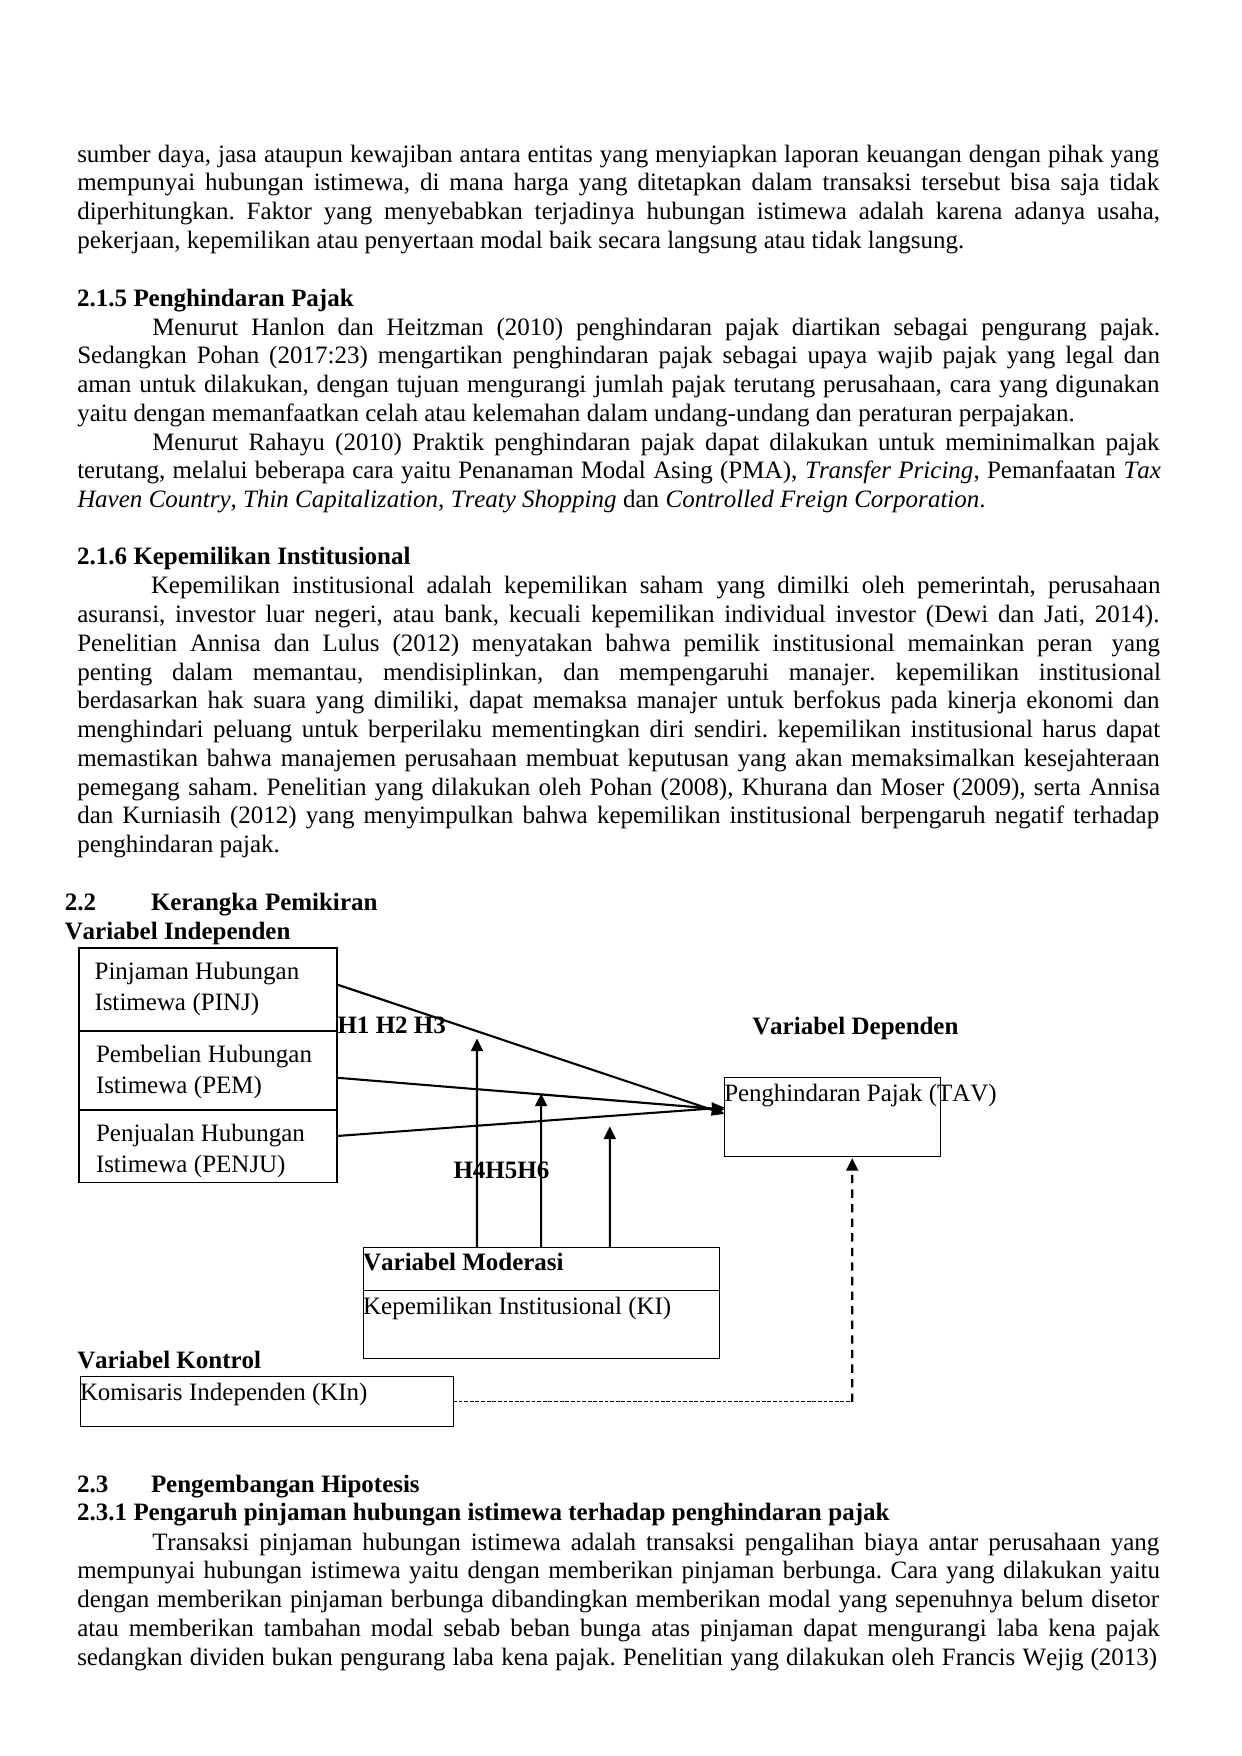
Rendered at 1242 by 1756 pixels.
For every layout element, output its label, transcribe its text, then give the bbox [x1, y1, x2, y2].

subtitle Penghindaran Pajak [77, 283, 1173, 312]
text Menurut Hanlon dan Heitzman (2010) penghindaran pajak diartikan sebagai pengurang pajak. Sedangkan Pohan (2017:23) mengartikan penghindaran pajak sebagai upaya wajib pajak yang legal dan aman untuk dilakukan, dengan tujuan mengurangi jumlah pajak terutang perusahaan, cara yang digunakan yaitu dengan memanfaatkan celah atau kelemahan dalam undang-undang dan peraturan perpajakan. [77, 312, 1161, 427]
text Kepemilikan institusional adalah kepemilikan saham yang dimilki oleh pemerintah, perusahaan asuransi, investor luar negeri, atau bank, kecuali kepemilikan individual investor (Dewi dan Jati, 2014). Penelitian Annisa dan Lulus (2012) menyatakan bahwa pemilik institusional memainkan peran yang penting dalam memantau, mendisiplinkan, dan mempengaruhi manajer. kepemilikan institusional berdasarkan hak suara yang dimiliki, dapat memaksa manajer untuk berfokus pada kinerja ekonomi dan menghindari peluang untuk berperilaku mementingkan diri sendiri. kepemilikan institusional harus dapat memastikan bahwa manajemen perusahaan membuat keputusan yang akan memaksimalkan kesejahteraan pemegang saham. Penelitian yang dilakukan oleh Pohan (2008), Khurana dan Moser (2009), serta Annisa dan Kurniasih (2012) yang menyimpulkan bahwa kepemilikan institusional berpengaruh negatif terhadap penghindaran pajak. [77, 571, 1161, 858]
subtitle Kerangka Pemikiran Variabel Independen [64, 887, 377, 944]
text Menurut Rahayu (2010) Praktik penghindaran pajak dapat dilakukan untuk meminimalkan pajak terutang, melalui beberapa cara yaitu Penanaman Modal Asing (PMA), Transfer Pricing, Pemanfaatan Tax Haven Country, Thin Capitalization, Treaty Shopping dan Controlled Freign Corporation. [77, 427, 1161, 513]
text Transaksi pinjaman hubungan istimewa adalah transaksi pengalihan biaya antar perusahaan yang mempunyai hubungan istimewa yaitu dengan memberikan pinjaman berbunga. Cara yang dilakukan yaitu dengan memberikan pinjaman berbunga dibandingkan memberikan modal yang sepenuhnya belum disetor atau memberikan tambahan modal sebab beban bunga atas pinjaman dapat mengurangi laba kena pajak sedangkan dividen bukan pengurang laba kena pajak. Penelitian yang dilakukan oleh Francis Wejig (2013) [77, 1527, 1161, 1670]
subtitle Pengaruh pinjaman hubungan istimewa terhadap penghindaran pajak [77, 1498, 1173, 1527]
text sumber daya, jasa ataupun kewajiban antara entitas yang menyiapkan laporan keuangan dengan pihak yang mempunyai hubungan istimewa, di mana harga yang ditetapkan dalam transaksi tersebut bisa saja tidak diperhitungkan. Faktor yang menyebabkan terjadinya hubungan istimewa adalah karena adanya usaha, pekerjaan, kepemilikan atau penyertaan modal baik secara langsung atau tidak langsung. [77, 139, 1161, 254]
subtitle Variabel Kontrol [77, 1345, 1173, 1374]
list Pengembangan Hipotesis [77, 1469, 1173, 1498]
subtitle Kepemilikan Institusional [77, 542, 1173, 571]
text Variabel Dependen [752, 1011, 1173, 1040]
